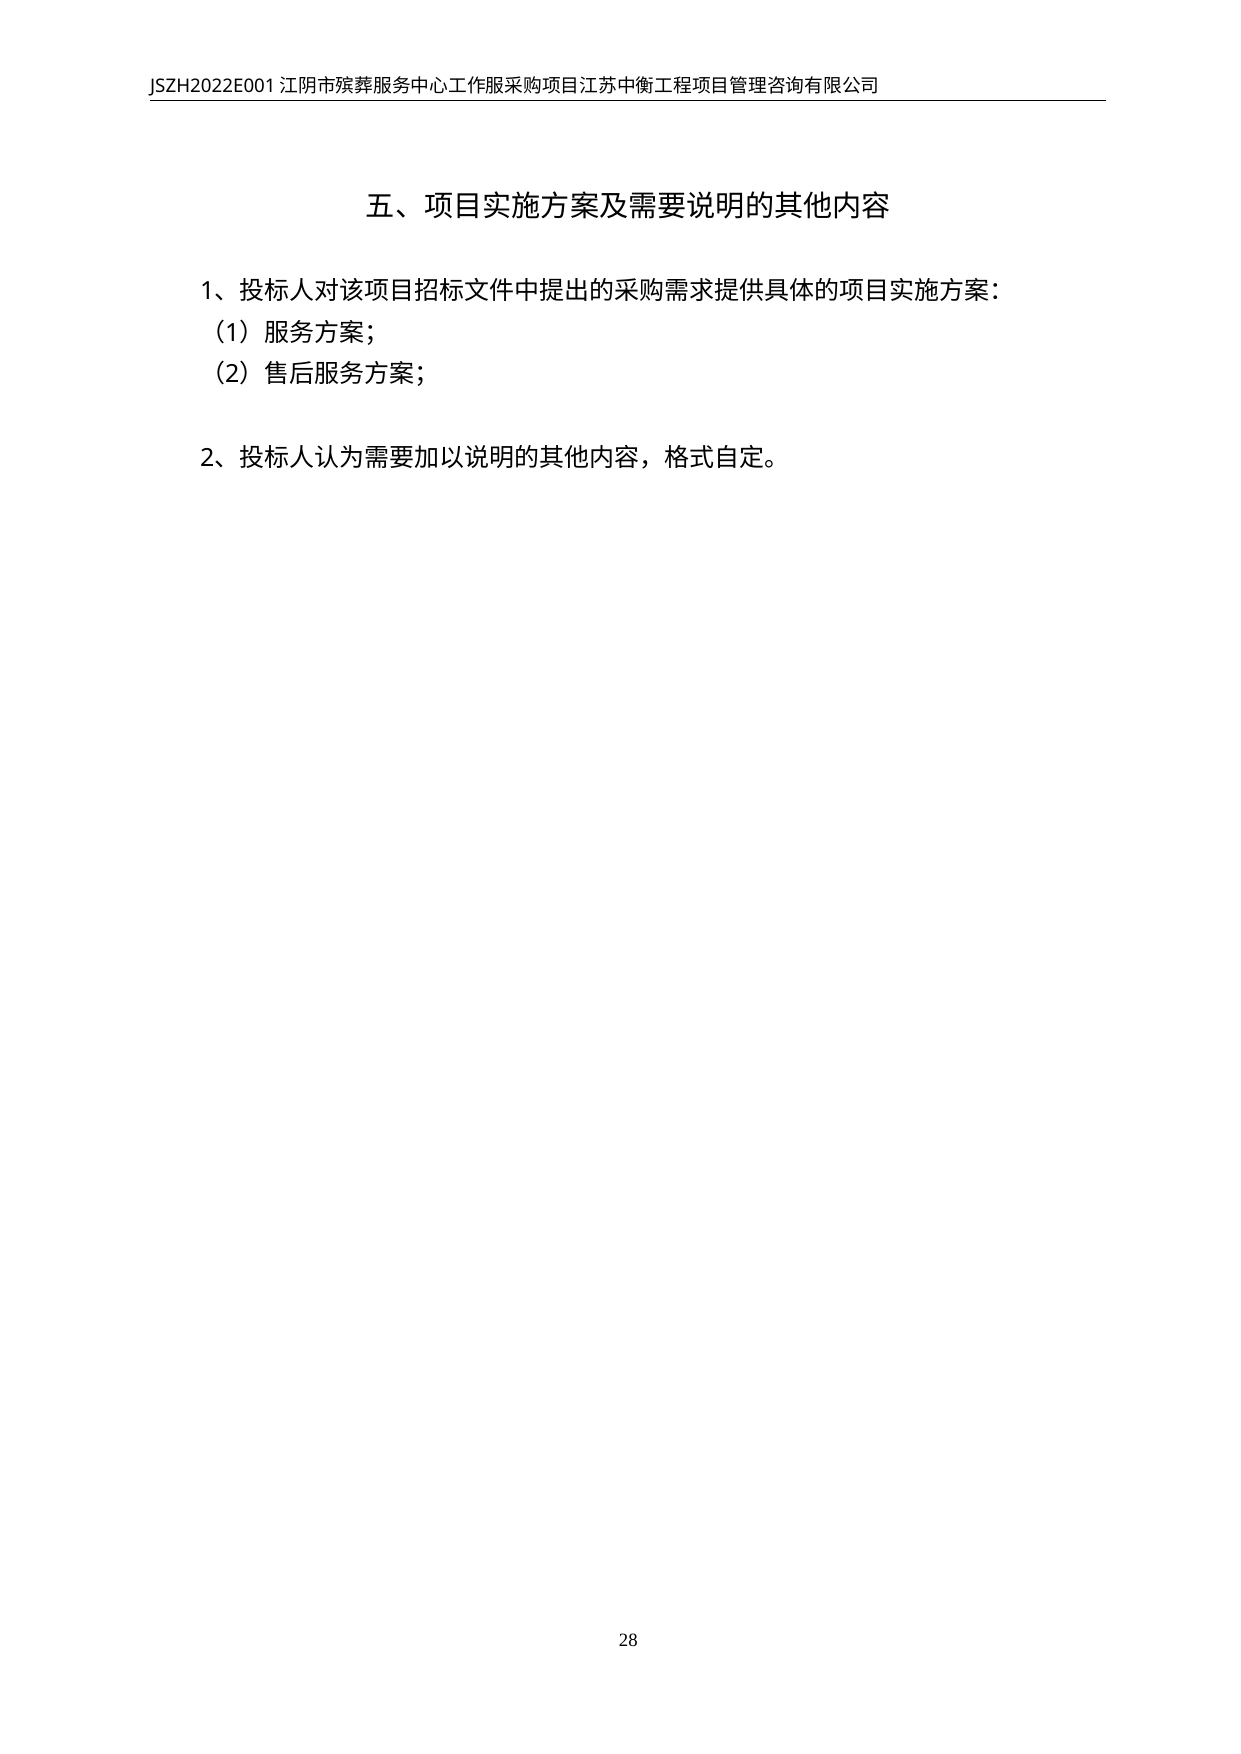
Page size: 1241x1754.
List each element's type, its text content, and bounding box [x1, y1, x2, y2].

text 五、项目实施方案及需要说明的其他内容 [150, 183, 1106, 224]
text （2）售后服务方案； [150, 349, 1106, 391]
text 2、投标人认为需要加以说明的其他内容，格式自定。 [150, 433, 1106, 474]
text 1、投标人对该项目招标文件中提出的采购需求提供具体的项目实施方案： [150, 266, 1106, 308]
text （1）服务方案； [150, 308, 1106, 349]
